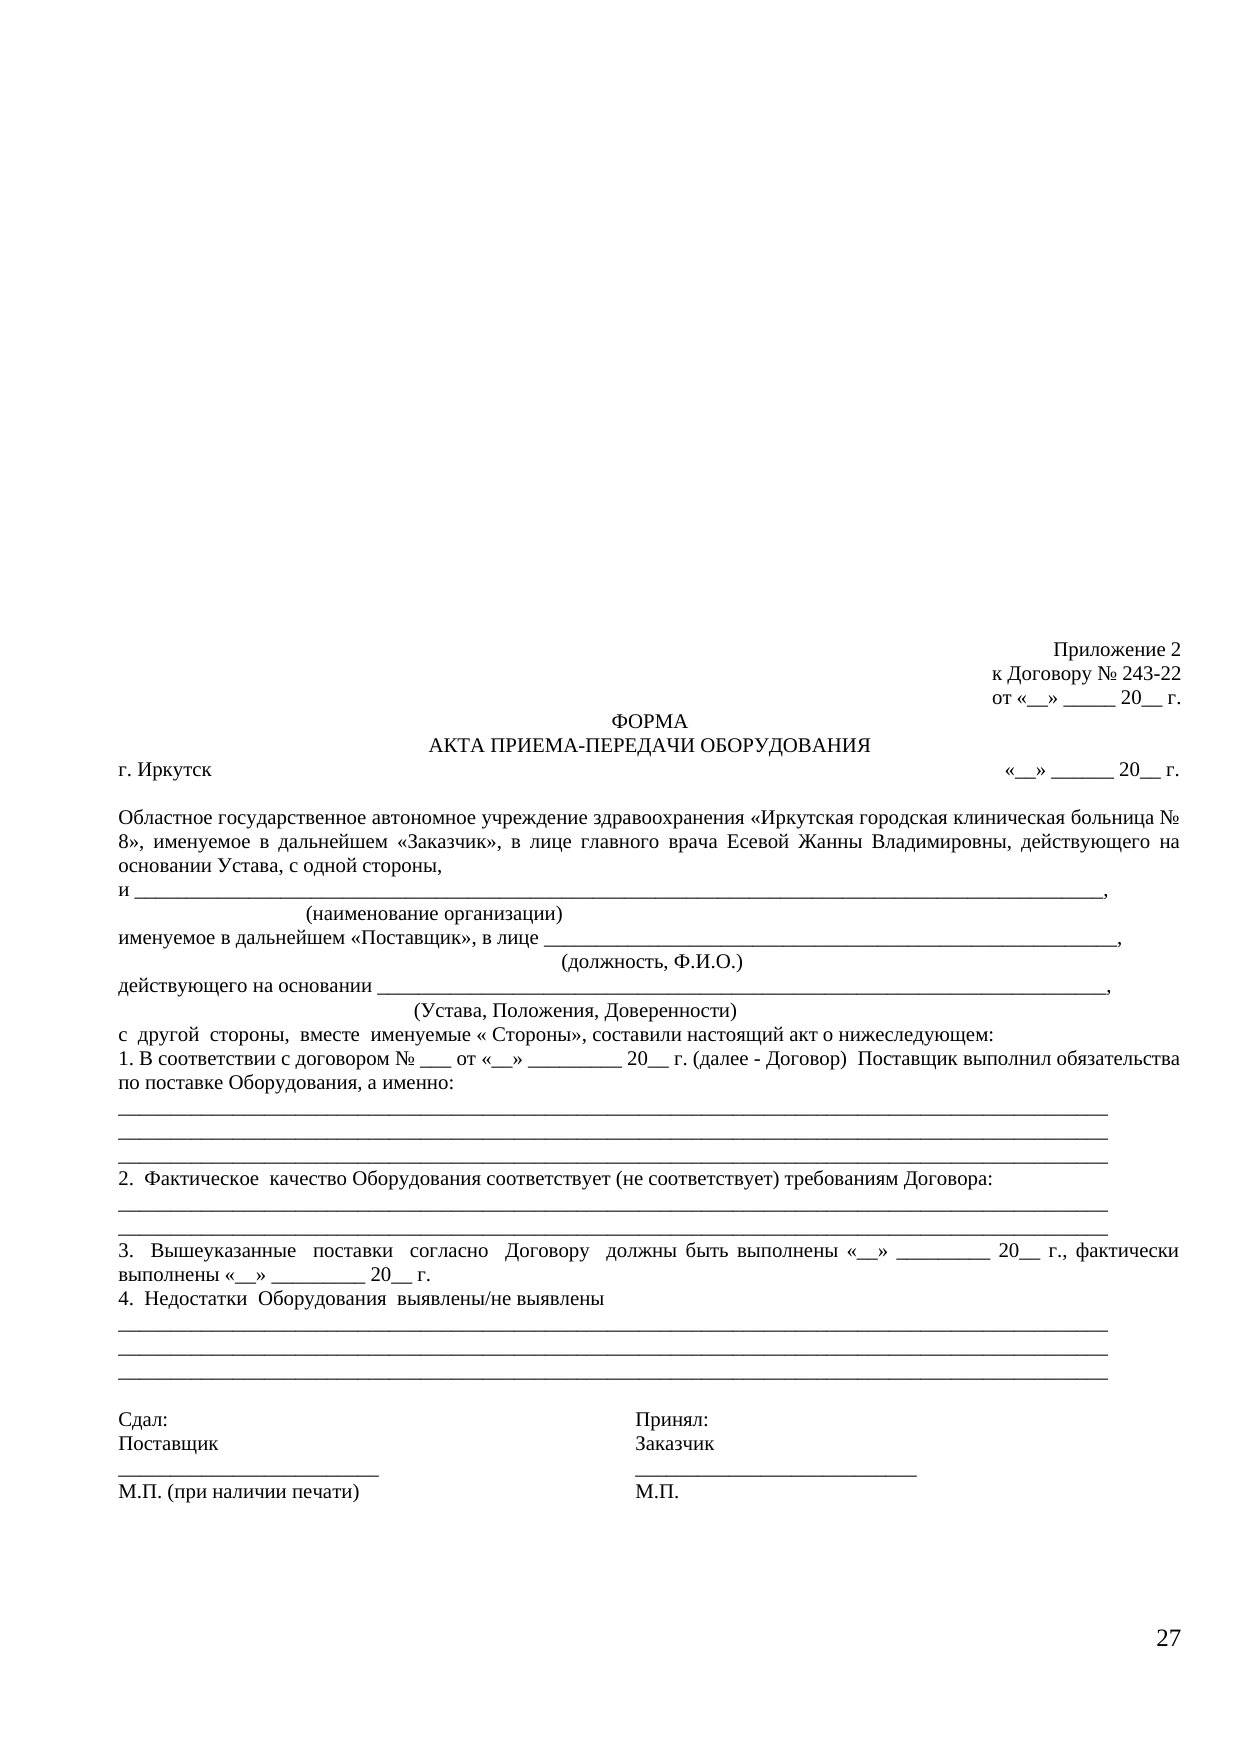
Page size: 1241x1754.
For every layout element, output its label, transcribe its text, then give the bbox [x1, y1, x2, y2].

text от «__» _____ 20__ г. [118, 685, 1181, 709]
text _______________________________________________________________________________________________ [118, 1118, 1181, 1142]
text 2. Фактическое качество Оборудования соответствует (не соответствует) требованиям Договора: [118, 1166, 1181, 1190]
text (должность, Ф.И.О.) [118, 949, 1181, 973]
text действующего на основании ______________________________________________________________________, [118, 973, 1181, 997]
text _______________________________________________________________________________________________ [118, 1334, 1181, 1358]
text _______________________________________________________________________________________________ [118, 1142, 1181, 1166]
text с другой стороны, вместе именуемые « Стороны», составили настоящий акт о нижеследующем: [118, 1022, 1181, 1046]
text Сдал: Принял: [118, 1407, 1181, 1431]
text г. Иркутск «__» ______ 20__ г. [118, 757, 1181, 781]
text _________________________ ___________________________ [118, 1455, 1181, 1479]
text 1. В соответствии с договором № ___ от «__» _________ 20__ г. (далее - Договор) Поставщик выполнил обязательства по поставке Оборудования, а именно: [118, 1046, 1181, 1094]
text именуемое в дальнейшем «Поставщик», в лице _______________________________________________________, [118, 925, 1181, 949]
text М.П. (при наличии печати) М.П. [118, 1479, 1181, 1503]
text (наименование организации) [118, 901, 1181, 925]
text Областное государственное автономное учреждение здравоохранения «Иркутская городская клиническая больница № 8», именуемое в дальнейшем «Заказчик», в лице главного врача Есевой Жанны Владимировны, действующего на основании Устава, с одной стороны, [118, 805, 1181, 877]
text 3. Вышеуказанные поставки согласно Договору должны быть выполнены «__» _________ 20__ г., фактически выполнены «__» _________ 20__ г. [118, 1238, 1181, 1286]
text _______________________________________________________________________________________________ [118, 1190, 1181, 1214]
text Поставщик Заказчик [118, 1431, 1181, 1455]
text (Устава, Положения, Доверенности) [118, 997, 1181, 1022]
text ФОРМА [118, 709, 1181, 733]
text к Договору № 243-22 [118, 661, 1181, 685]
text _______________________________________________________________________________________________ [118, 1094, 1181, 1118]
text и _____________________________________________________________________________________________, [118, 877, 1181, 901]
text _______________________________________________________________________________________________ [118, 1358, 1181, 1382]
text _______________________________________________________________________________________________ [118, 1214, 1181, 1238]
text Приложение 2 [118, 637, 1181, 661]
text _______________________________________________________________________________________________ [118, 1310, 1181, 1334]
text 4. Недостатки Оборудования выявлены/не выявлены [118, 1286, 1181, 1310]
text АКТА ПРИЕМА-ПЕРЕДАЧИ ОБОРУДОВАНИЯ [118, 733, 1181, 757]
